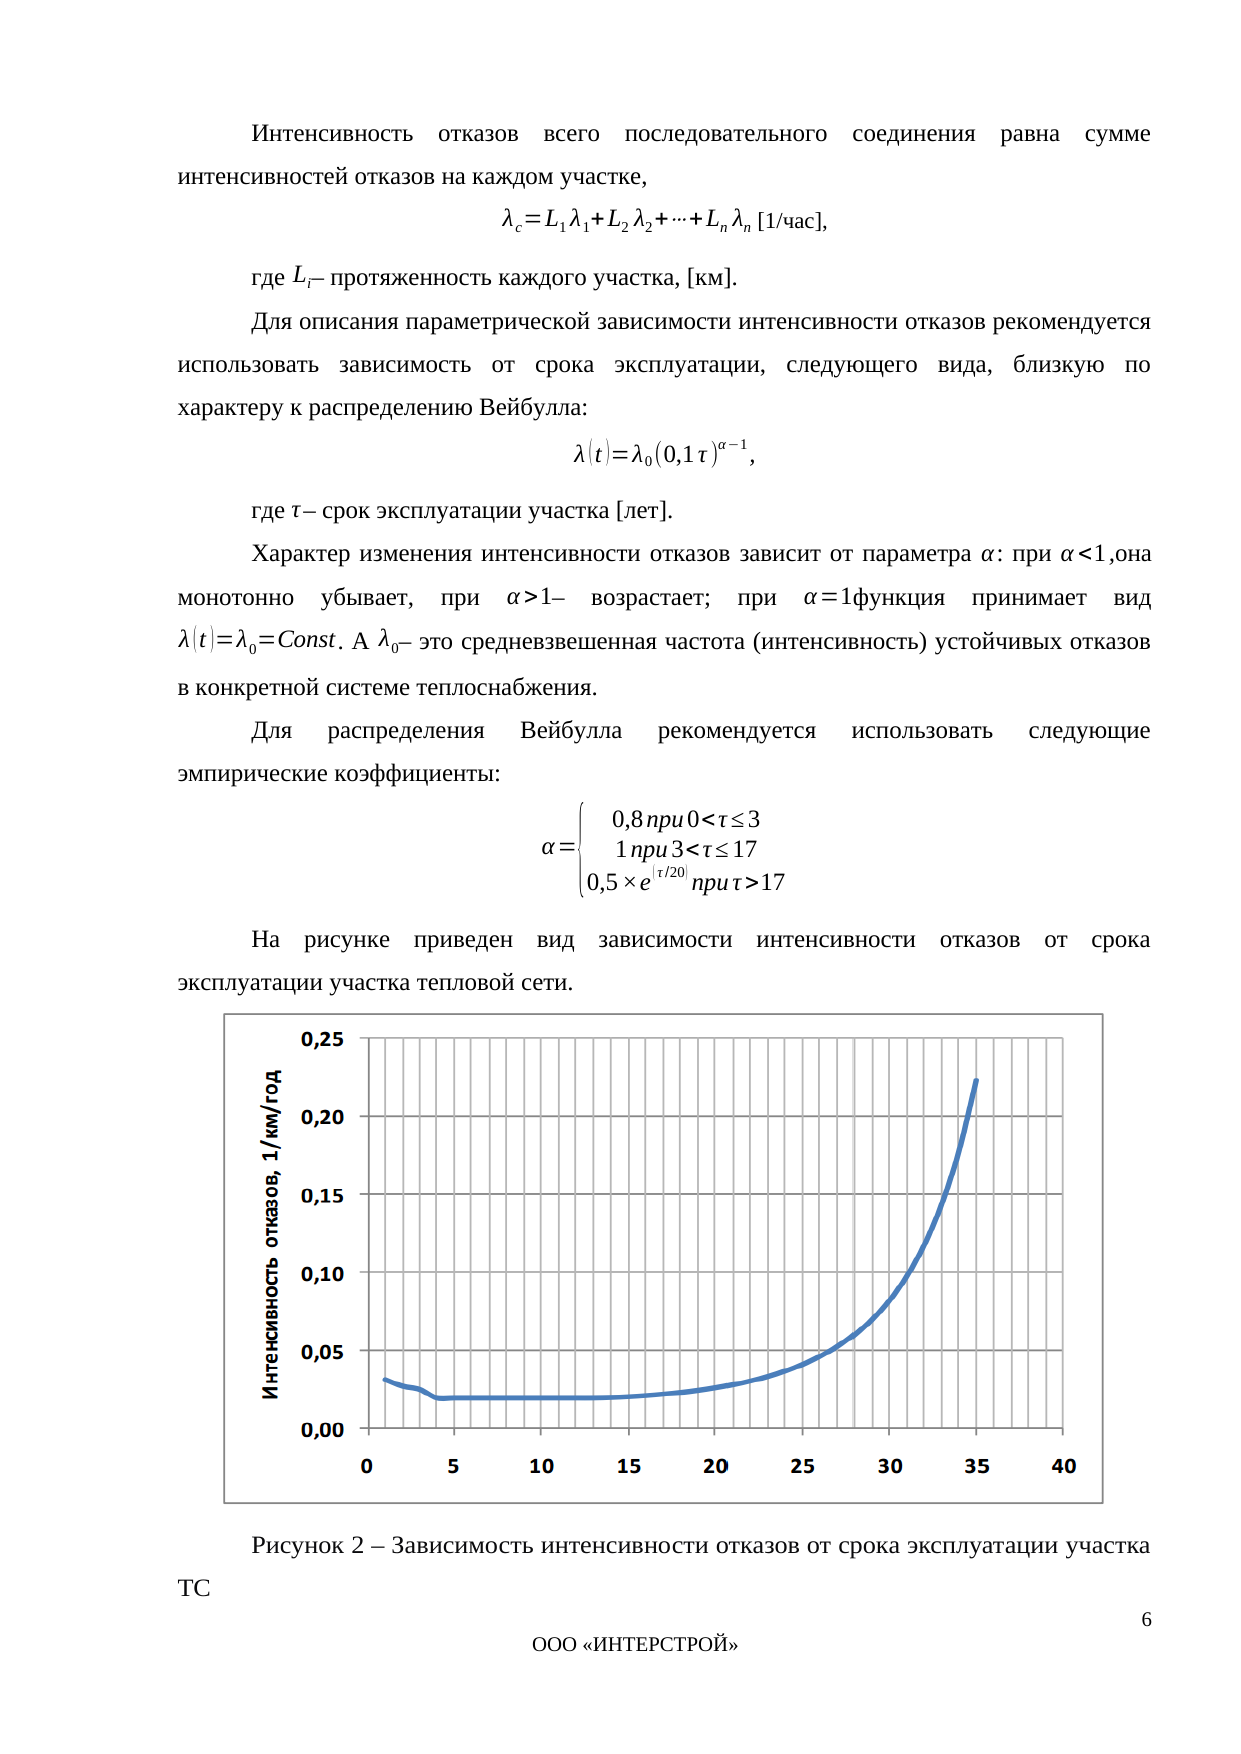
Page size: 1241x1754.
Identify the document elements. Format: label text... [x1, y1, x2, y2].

text Характер изменения интенсивности отказов зависит от параметра : при она монотонно убывает, при – возрастает; при функция принимает вид . А – это средневзвешенная частота (интенсивность) устойчивых отказов в конкретной системе теплоснабжения. [177, 538, 1152, 700]
picture [222, 1010, 1107, 1506]
text Для распределения Вейбулла рекомендуется использовать следующие эмпирические коэффициенты: [177, 715, 1152, 787]
text На рисунке приведен вид зависимости интенсивности отказов от срока эксплуатации участка тепловой сети. [177, 924, 1152, 996]
text Для описания параметрической зависимости интенсивности отказов рекомендуется использовать зависимость от срока эксплуатации, следующего вида, близкую по характеру к распределению Вейбулла: [177, 306, 1152, 421]
text где – протяженность каждого участка, [км]. [177, 260, 1152, 292]
text Рисунок 2 – Зависимость интенсивности отказов от срока эксплуатации участка ТС [177, 1530, 1152, 1602]
text где – срок эксплуатации участка [лет]. [177, 495, 1152, 524]
text Интенсивность отказов всего последовательного соединения равна сумме интенсивностей отказов на каждом участке, [177, 118, 1152, 190]
text [1/час], [177, 204, 1152, 236]
